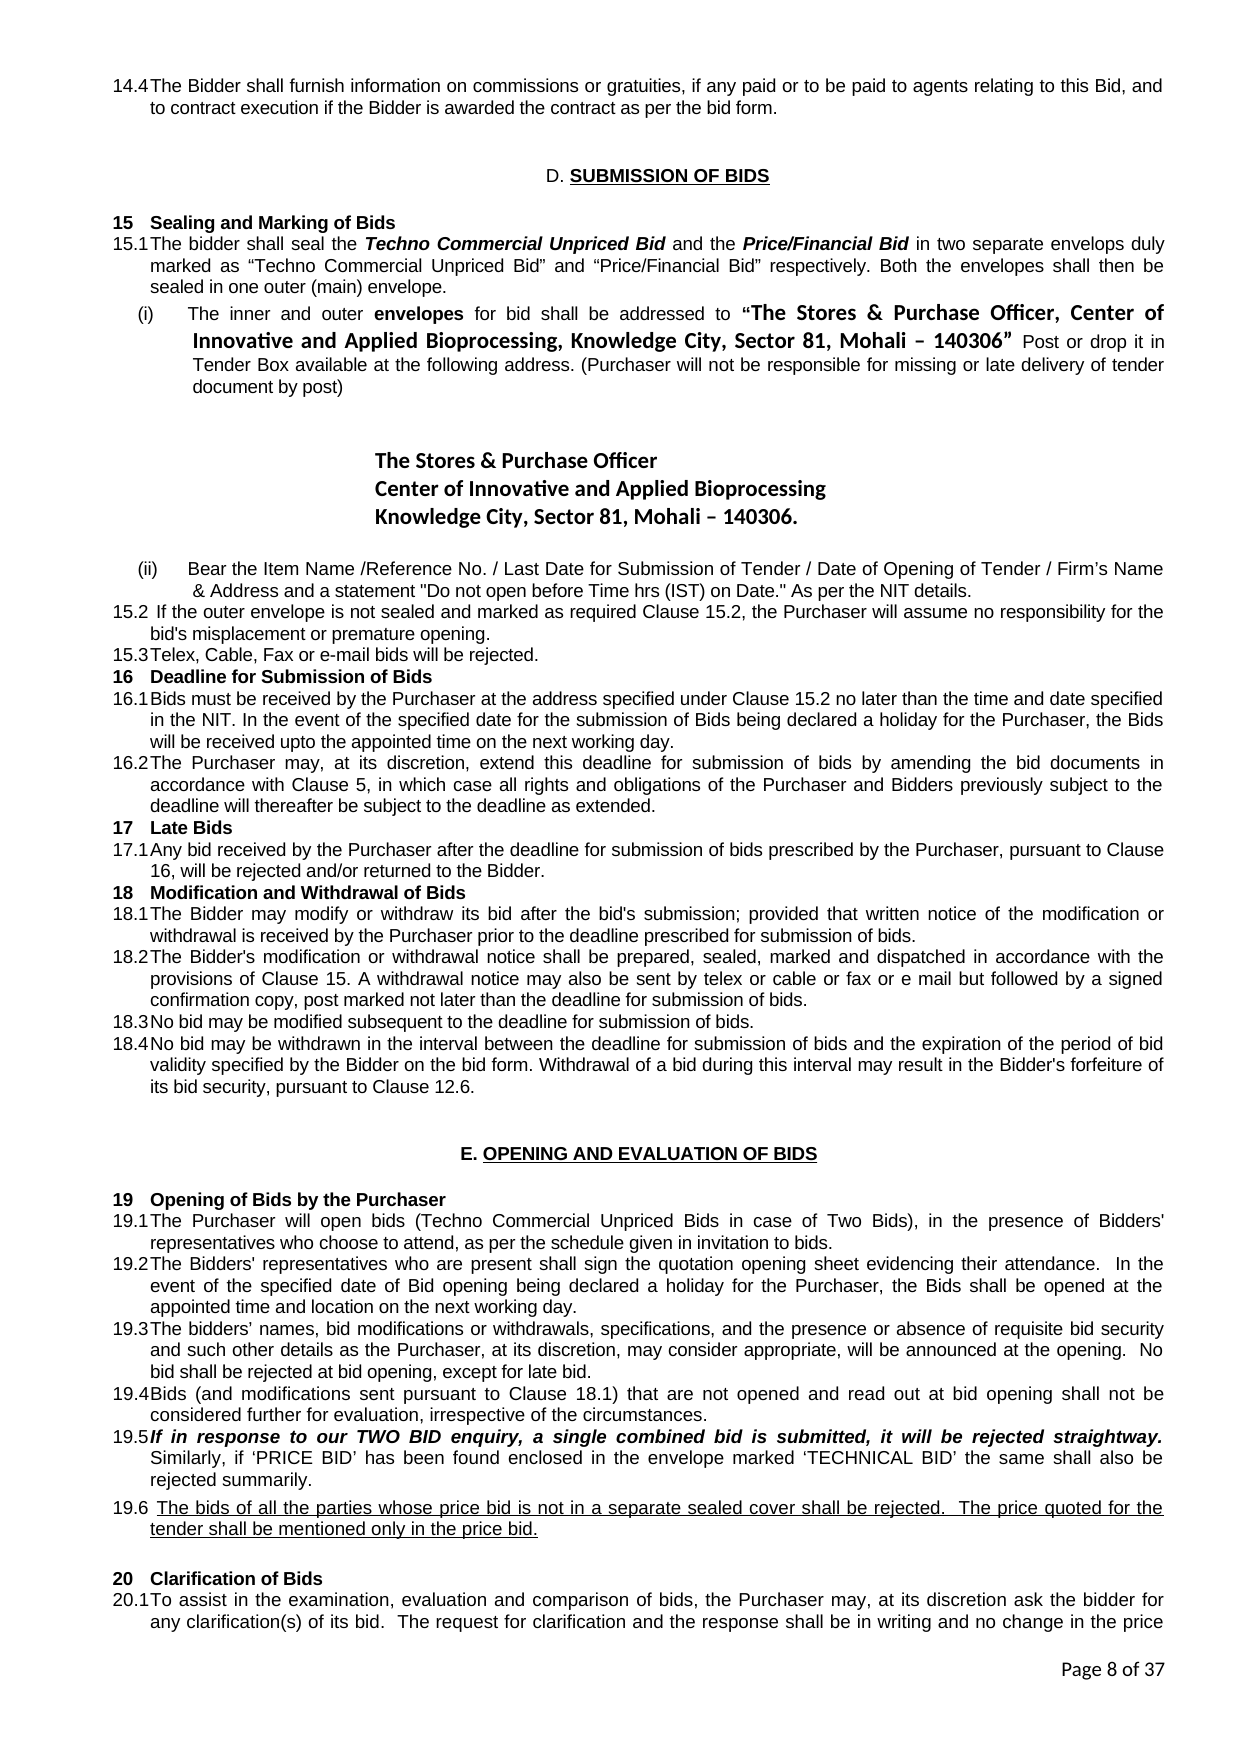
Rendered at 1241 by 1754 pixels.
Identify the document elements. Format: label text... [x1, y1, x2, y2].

list The Bidder shall furnish information on commissions or gratuities, if any paid or to be paid to agents relating to this Bid, and to contract execution if the Bidder is awarded the contract as per the bid form. [112, 75, 1165, 118]
list No bid may be withdrawn in the interval between the deadline for submission of bids and the expiration of the period of bid validity specified by the Bidder on the bid form. Withdrawal of a bid during this interval may result in the Bidder's forfeiture of its bid security, pursuant to Clause 12.6. [112, 1032, 1165, 1097]
list No bid may be modified subsequent to the deadline for submission of bids. [112, 1011, 1165, 1032]
list If the outer envelope is not sealed and marked as required Clause 15.2, the Purchaser will assume no responsibility for the bid's misplacement or premature opening. [112, 601, 1165, 644]
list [112, 1589, 1165, 1632]
list Bids must be received by the Purchaser at the address specified under Clause 15.2 no later than the time and date specified in the NIT. In the event of the specified date for the submission of Bids being declared a holiday for the Purchaser, the Bids will be received upto the appointed time on the next working day. [112, 687, 1165, 752]
list The bidders’ names, bid modifications or withdrawals, specifications, and the presence or absence of requisite bid security and such other details as the Purchaser, at its discretion, may consider appropriate, will be announced at the opening. No bid shall be rejected at bid opening, except for late bid. [112, 1318, 1165, 1382]
list Late Bids [112, 817, 1165, 838]
text E. OPENING AND EVALUATION OF BIDS [112, 1143, 1165, 1164]
list The Bidder may modify or withdraw its bid after the bid's submission; provided that written notice of the modification or withdrawal is received by the Purchaser prior to the deadline prescribed for submission of bids. [112, 903, 1165, 946]
text The Stores & Purchase Officer [75, 446, 1165, 474]
list Clarification of Bids [112, 1567, 1165, 1589]
list If in response to our TWO BID enquiry, a single combined bid is submitted, it will be rejected straightway. Similarly, if ‘PRICE BID’ has been found enclosed in the envelope marked ‘TECHNICAL BID’ the same shall also be rejected summarily. [112, 1426, 1165, 1490]
list Bids (and modifications sent pursuant to Clause 18.1) that are not opened and read out at bid opening shall not be considered further for evaluation, irrespective of the circumstances. [112, 1382, 1165, 1426]
list Any bid received by the Purchaser after the deadline for submission of bids prescribed by the Purchaser, pursuant to Clause 16, will be rejected and/or returned to the Bidder. [112, 838, 1165, 881]
text Center of Innovative and Applied Bioprocessing [75, 474, 1165, 502]
list Modification and Withdrawal of Bids [112, 881, 1165, 903]
list Telex, Cable, Fax or e-mail bids will be rejected. [112, 644, 1165, 666]
list The bidder shall seal the Techno Commercial Unpriced Bid and the Price/Financial Bid in two separate envelops duly marked as “Techno Commercial Unpriced Bid” and “Price/Financial Bid” respectively. Both the envelopes shall then be sealed in one outer (main) envelope. [112, 233, 1165, 298]
list The Purchaser may, at its discretion, extend this deadline for submission of bids by amending the bid documents in accordance with Clause 5, in which case all rights and obligations of the Purchaser and Bidders previously subject to the deadline will thereafter be subject to the deadline as extended. [112, 752, 1165, 817]
list The Bidders' representatives who are present shall sign the quotation opening sheet evidencing their attendance. In the event of the specified date of Bid opening being declared a holiday for the Purchaser, the Bids shall be opened at the appointed time and location on the next working day. [112, 1253, 1165, 1318]
list Opening of Bids by the Purchaser [112, 1188, 1165, 1210]
list The bids of all the parties whose price bid is not in a separate sealed cover shall be rejected. The price quoted for the tender shall be mentioned only in the price bid. [112, 1496, 1165, 1539]
subtitle D. SUBMISSION OF BIDS [150, 165, 1165, 187]
list Sealing and Marking of Bids [112, 212, 1165, 233]
text Knowledge City, Sector 81, Mohali – 140306. [75, 502, 1165, 530]
list The inner and outer envelopes for bid shall be addressed to “The Stores & Purchase Officer, Center of Innovative and Applied Bioprocessing, Knowledge City, Sector 81, Mohali – 140306” Post or drop it in Tender Box available at the following address. (Purchaser will not be responsible for missing or late delivery of tender document by post) [137, 298, 1165, 397]
list Deadline for Submission of Bids [112, 666, 1165, 687]
list The Bidder's modification or withdrawal notice shall be prepared, sealed, marked and dispatched in accordance with the provisions of Clause 15. A withdrawal notice may also be sent by telex or cable or fax or e mail but followed by a signed confirmation copy, post marked not later than the deadline for submission of bids. [112, 946, 1165, 1011]
list Bear the Item Name /Reference No. / Last Date for Submission of Tender / Date of Opening of Tender / Firm’s Name & Address and a statement "Do not open before Time hrs (IST) on Date." As per the NIT details. [137, 558, 1165, 601]
list The Purchaser will open bids (Techno Commercial Unpriced Bids in case of Two Bids), in the presence of Bidders' representatives who choose to attend, as per the schedule given in invitation to bids. [112, 1210, 1165, 1253]
